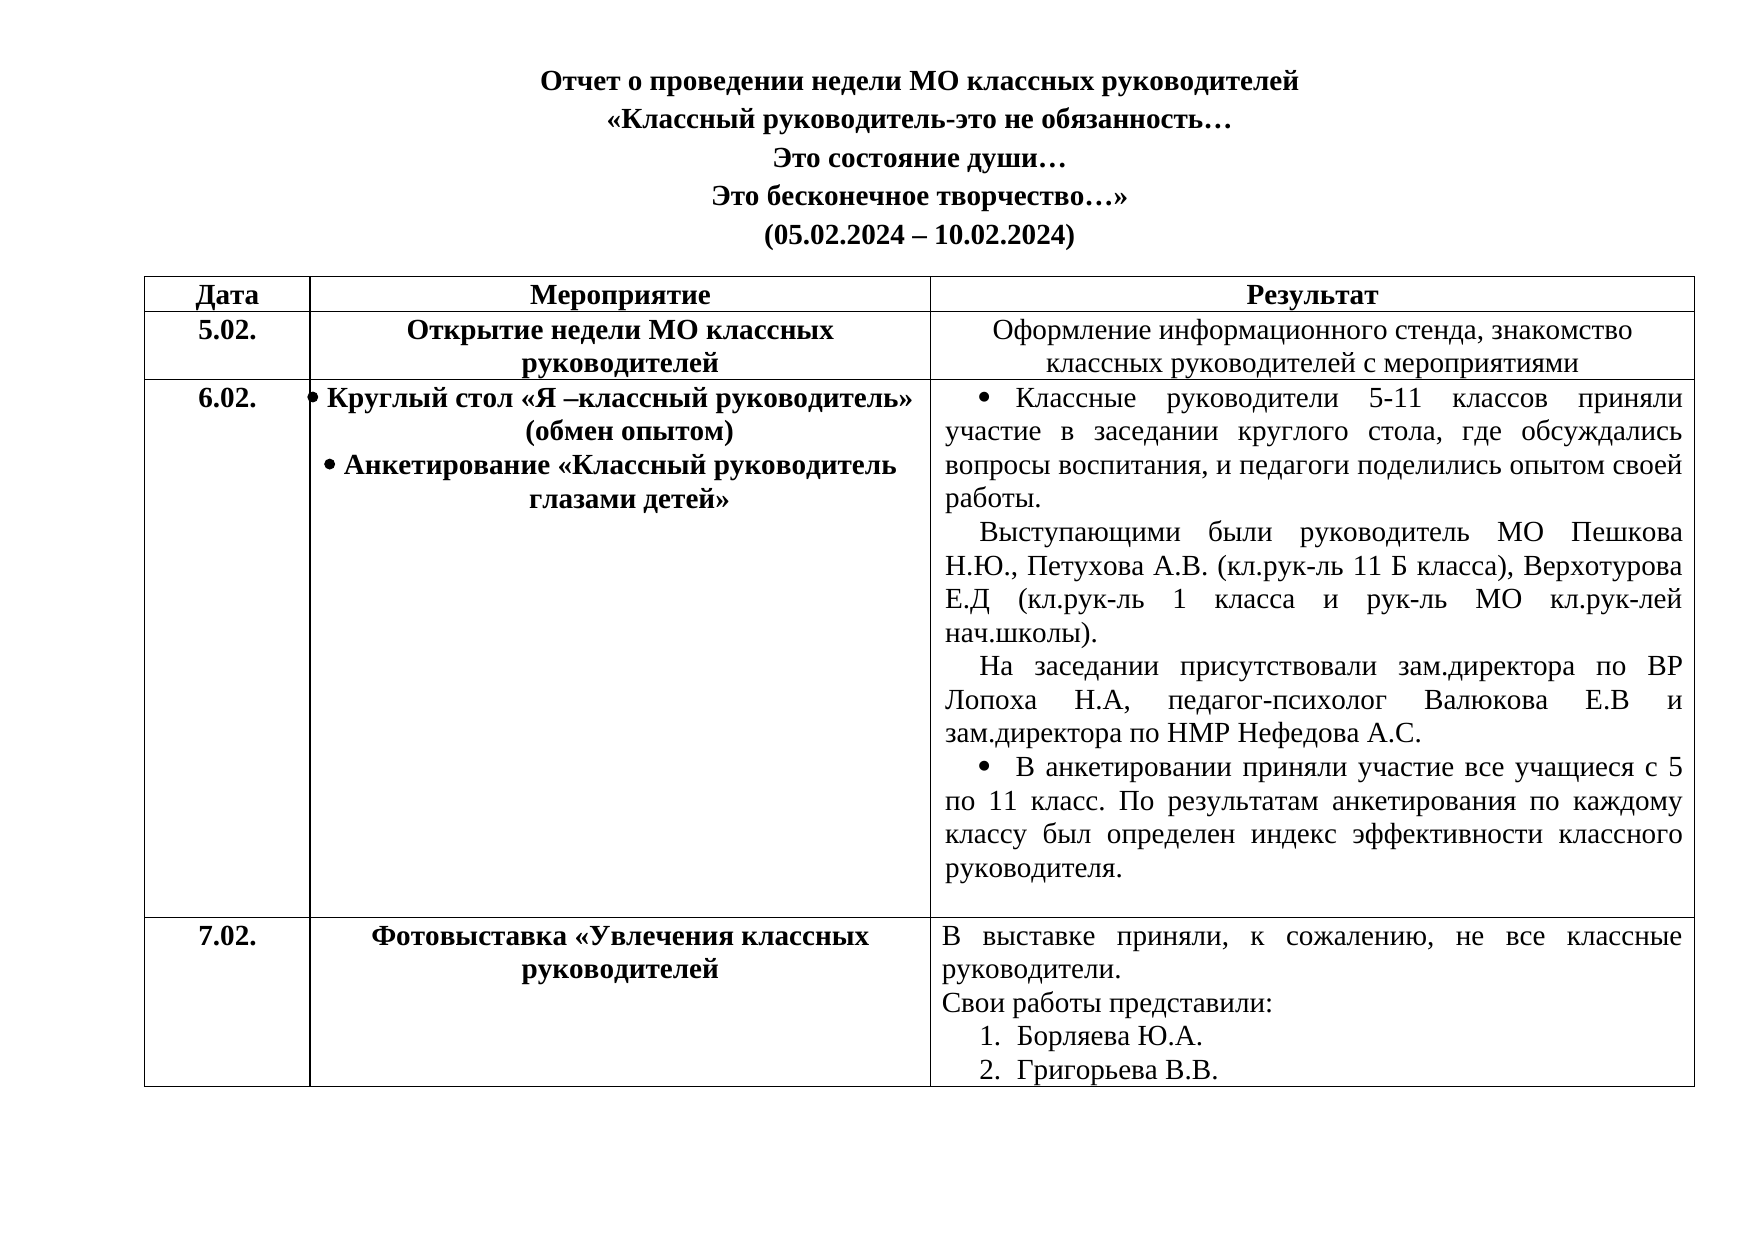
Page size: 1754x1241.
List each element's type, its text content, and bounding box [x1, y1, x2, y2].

table_cell Открытие недели МО классных руководителей [311, 312, 930, 379]
list (05.02.2024 – 10.02.2024) [156, 217, 1683, 250]
table_header Результат [931, 277, 1694, 311]
table_cell 5.02. [145, 312, 309, 379]
table_header Дата [145, 277, 309, 311]
list Отчет о проведении недели МО классных руководителей [156, 63, 1683, 96]
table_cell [931, 918, 1694, 1086]
table_cell 6.02. [145, 380, 309, 917]
list Это бесконечное творчество…» [156, 178, 1683, 212]
table_cell Круглый стол «Я –классный руководитель» (обмен опытом) Анкетирование «Классный руководитель глазами детей» [311, 380, 930, 917]
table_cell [311, 918, 930, 1086]
table_cell Оформление информационного стенда, знакомство классных руководителей с мероприятиями [931, 312, 1694, 379]
list Это состояние души… [156, 140, 1683, 173]
table_cell Классные руководители 5-11 классов приняли участие в заседании круглого стола, где обсуждались вопросы воспитания, и педагоги поделились опытом своей работы. Выступающими были руководитель МО Пешкова Н.Ю., Петухова А.В. (кл.рук-ль 11 Б класса), Верхотурова Е.Д (кл.рук-ль 1 класса и рук-ль МО кл.рук-лей нач.школы). На заседании присутствовали зам.директора по ВР Лопоха Н.А, педагог-психолог Валюкова Е.В и зам.директора по НМР Нефедова А.С. В анкетировании приняли участие все учащиеся с 5 по 11 класс. По результатам анкетирования по каждому классу был определен индекс эффективности классного руководителя. [931, 380, 1694, 917]
list «Классный руководитель-это не обязанность… [156, 101, 1683, 135]
table_header Мероприятие [311, 277, 930, 311]
table_cell 7.02. [145, 918, 309, 1086]
